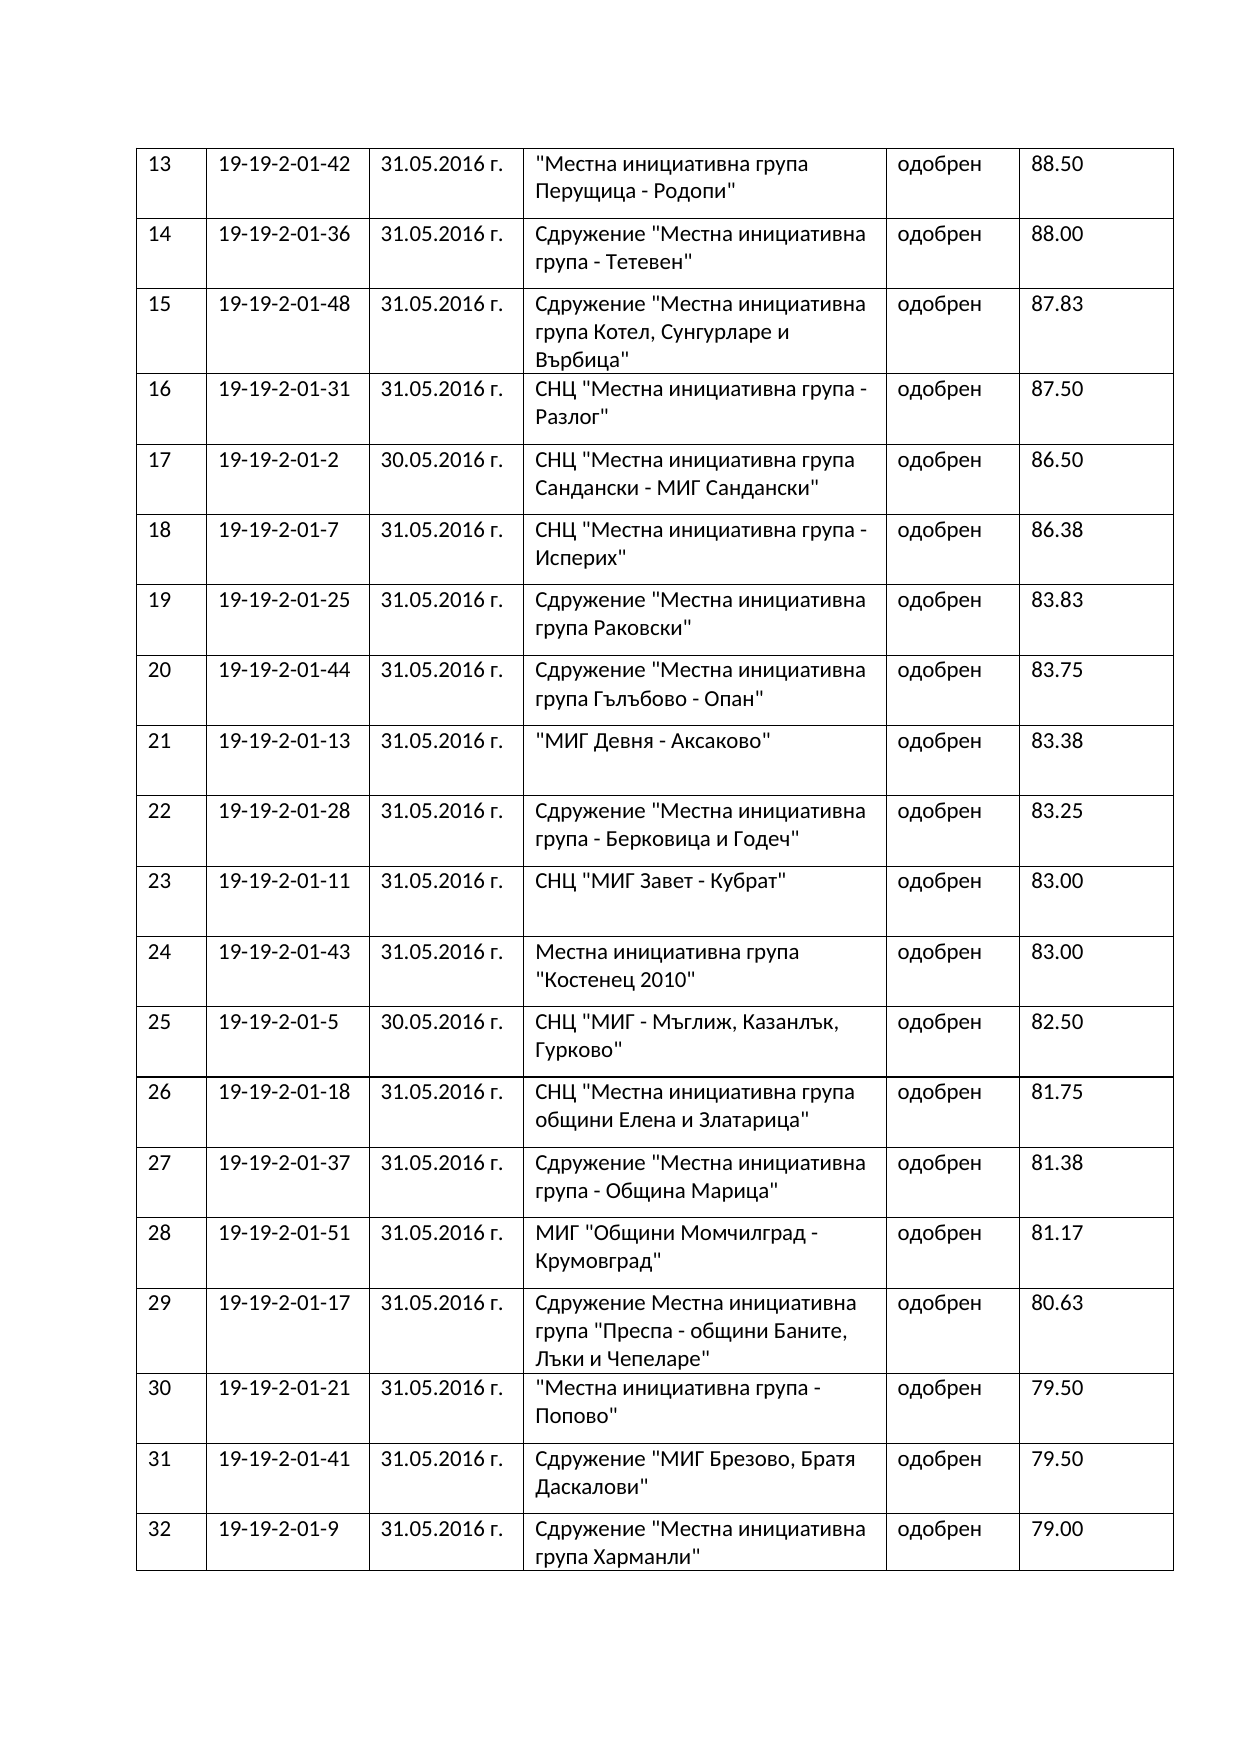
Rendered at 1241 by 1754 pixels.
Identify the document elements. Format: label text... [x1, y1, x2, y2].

table_cell 31.05.2016 г. [370, 867, 523, 936]
table_cell одобрен [887, 796, 1019, 866]
table_cell Сдружение "Местна инициативна група Гълъбово - Опан" [524, 656, 886, 725]
table_cell Сдружение "Местна инициативна група - Община Марица" [524, 1148, 886, 1217]
table_cell 25 [137, 1007, 206, 1076]
table_cell 19-19-2-01-51 [207, 1218, 369, 1287]
table_cell 19-19-2-01-11 [207, 867, 369, 936]
table_cell 19-19-2-01-2 [207, 445, 369, 514]
table_cell 30.05.2016 г. [370, 1007, 523, 1076]
table_cell 31.05.2016 г. [370, 656, 523, 725]
table_cell 26 [137, 1078, 206, 1147]
table_cell Сдружение "Местна инициативна група Котел, Сунгурларе и Върбица" [524, 289, 886, 373]
table_cell 17 [137, 445, 206, 514]
table_cell 19-19-2-01-18 [207, 1078, 369, 1147]
table_cell 79.00 [1020, 1514, 1173, 1570]
table_cell 19-19-2-01-25 [207, 585, 369, 654]
table_cell 19-19-2-01-36 [207, 219, 369, 288]
table_cell 83.00 [1020, 867, 1173, 936]
table_cell 31.05.2016 г. [370, 1289, 523, 1372]
table_cell 32 [137, 1514, 206, 1570]
table_cell одобрен [887, 867, 1019, 936]
table_cell 30.05.2016 г. [370, 445, 523, 514]
table_cell 31.05.2016 г. [370, 1078, 523, 1147]
table_cell 31.05.2016 г. [370, 585, 523, 654]
table_cell 19-19-2-01-7 [207, 515, 369, 584]
table_cell 27 [137, 1148, 206, 1217]
table_cell 81.17 [1020, 1218, 1173, 1287]
table_cell 31 [137, 1444, 206, 1513]
table_cell одобрен [887, 1374, 1019, 1443]
table_cell 19-19-2-01-43 [207, 937, 369, 1006]
table_cell 19-19-2-01-9 [207, 1514, 369, 1570]
table_cell 19-19-2-01-21 [207, 1374, 369, 1443]
table_cell 21 [137, 726, 206, 795]
table_cell 30 [137, 1374, 206, 1443]
table_cell 22 [137, 796, 206, 866]
table_cell одобрен [887, 1218, 1019, 1287]
table_cell Сдружение "Местна инициативна група Харманли" [524, 1514, 886, 1570]
table_cell 15 [137, 289, 206, 373]
table_cell 81.75 [1020, 1078, 1173, 1147]
table_cell 19-19-2-01-13 [207, 726, 369, 795]
table_cell 31.05.2016 г. [370, 1374, 523, 1443]
table_cell одобрен [887, 289, 1019, 373]
table_cell 31.05.2016 г. [370, 1444, 523, 1513]
table_cell одобрен [887, 445, 1019, 514]
table_cell 31.05.2016 г. [370, 726, 523, 795]
table_cell 31.05.2016 г. [370, 937, 523, 1006]
table_cell 19-19-2-01-28 [207, 796, 369, 866]
table_cell 24 [137, 937, 206, 1006]
table_cell 31.05.2016 г. [370, 374, 523, 444]
table_cell одобрен [887, 1514, 1019, 1570]
table_cell Сдружение "Местна инициативна група Раковски" [524, 585, 886, 654]
table_cell 19-19-2-01-48 [207, 289, 369, 373]
table_cell одобрен [887, 219, 1019, 288]
table_cell "Местна инициативна група Перущица - Родопи" [524, 149, 886, 218]
table_cell одобрен [887, 656, 1019, 725]
table_cell 31.05.2016 г. [370, 1148, 523, 1217]
table_cell "МИГ Девня - Аксаково" [524, 726, 886, 795]
table_cell 31.05.2016 г. [370, 796, 523, 866]
table_cell одобрен [887, 1289, 1019, 1372]
table_cell СНЦ "МИГ Завет - Кубрат" [524, 867, 886, 936]
table_cell одобрен [887, 1078, 1019, 1147]
table_cell 14 [137, 219, 206, 288]
table_cell 13 [137, 149, 206, 218]
table_cell 31.05.2016 г. [370, 219, 523, 288]
table_cell "Местна инициативна група - Попово" [524, 1374, 886, 1443]
table_cell 82.50 [1020, 1007, 1173, 1076]
table_cell СНЦ "Местна инициативна група Сандански - МИГ Сандански" [524, 445, 886, 514]
table_cell 87.50 [1020, 374, 1173, 444]
table_cell 19-19-2-01-42 [207, 149, 369, 218]
table_cell 19-19-2-01-37 [207, 1148, 369, 1217]
table_cell 19-19-2-01-5 [207, 1007, 369, 1076]
table_cell 18 [137, 515, 206, 584]
table_cell 83.25 [1020, 796, 1173, 866]
table_cell одобрен [887, 374, 1019, 444]
table_cell 23 [137, 867, 206, 936]
table_cell одобрен [887, 726, 1019, 795]
table_cell 31.05.2016 г. [370, 515, 523, 584]
table_cell одобрен [887, 585, 1019, 654]
table_cell одобрен [887, 515, 1019, 584]
table_cell 20 [137, 656, 206, 725]
table_cell 19-19-2-01-31 [207, 374, 369, 444]
table_cell СНЦ "Местна инициативна група - Разлог" [524, 374, 886, 444]
table_cell 87.83 [1020, 289, 1173, 373]
table_cell 79.50 [1020, 1444, 1173, 1513]
table_cell 16 [137, 374, 206, 444]
table_cell Сдружение Местна инициативна група "Преспа - общини Баните, Лъки и Чепеларе" [524, 1289, 886, 1372]
table_cell одобрен [887, 1007, 1019, 1076]
table_cell СНЦ "Местна инициативна група общини Елена и Златарица" [524, 1078, 886, 1147]
table_cell Сдружение "Местна инициативна група - Берковица и Годеч" [524, 796, 886, 866]
table_cell МИГ "Общини Момчилград - Крумовград" [524, 1218, 886, 1287]
table_cell 79.50 [1020, 1374, 1173, 1443]
table_cell Сдружение "Местна инициативна група - Тетевен" [524, 219, 886, 288]
table_cell 19 [137, 585, 206, 654]
table_cell 83.83 [1020, 585, 1173, 654]
table_cell СНЦ "МИГ - Мъглиж, Казанлък, Гурково" [524, 1007, 886, 1076]
table_cell 31.05.2016 г. [370, 289, 523, 373]
table_cell 28 [137, 1218, 206, 1287]
table_cell 86.50 [1020, 445, 1173, 514]
table_cell Местна инициативна група "Костенец 2010" [524, 937, 886, 1006]
table_cell одобрен [887, 149, 1019, 218]
table_cell одобрен [887, 1148, 1019, 1217]
table_cell 31.05.2016 г. [370, 1514, 523, 1570]
table_cell 31.05.2016 г. [370, 149, 523, 218]
table_cell 83.38 [1020, 726, 1173, 795]
table_cell 19-19-2-01-41 [207, 1444, 369, 1513]
table_cell 86.38 [1020, 515, 1173, 584]
table_cell одобрен [887, 937, 1019, 1006]
table_cell 83.00 [1020, 937, 1173, 1006]
table_cell 31.05.2016 г. [370, 1218, 523, 1287]
table_cell 88.00 [1020, 219, 1173, 288]
table_cell 88.50 [1020, 149, 1173, 218]
table_cell 81.38 [1020, 1148, 1173, 1217]
table_cell 19-19-2-01-44 [207, 656, 369, 725]
table_cell 80.63 [1020, 1289, 1173, 1372]
table_cell одобрен [887, 1444, 1019, 1513]
table_cell Сдружение "МИГ Брезово, Братя Даскалови" [524, 1444, 886, 1513]
table_cell 29 [137, 1289, 206, 1372]
table_cell 19-19-2-01-17 [207, 1289, 369, 1372]
table_cell 83.75 [1020, 656, 1173, 725]
table_cell СНЦ "Местна инициативна група - Исперих" [524, 515, 886, 584]
